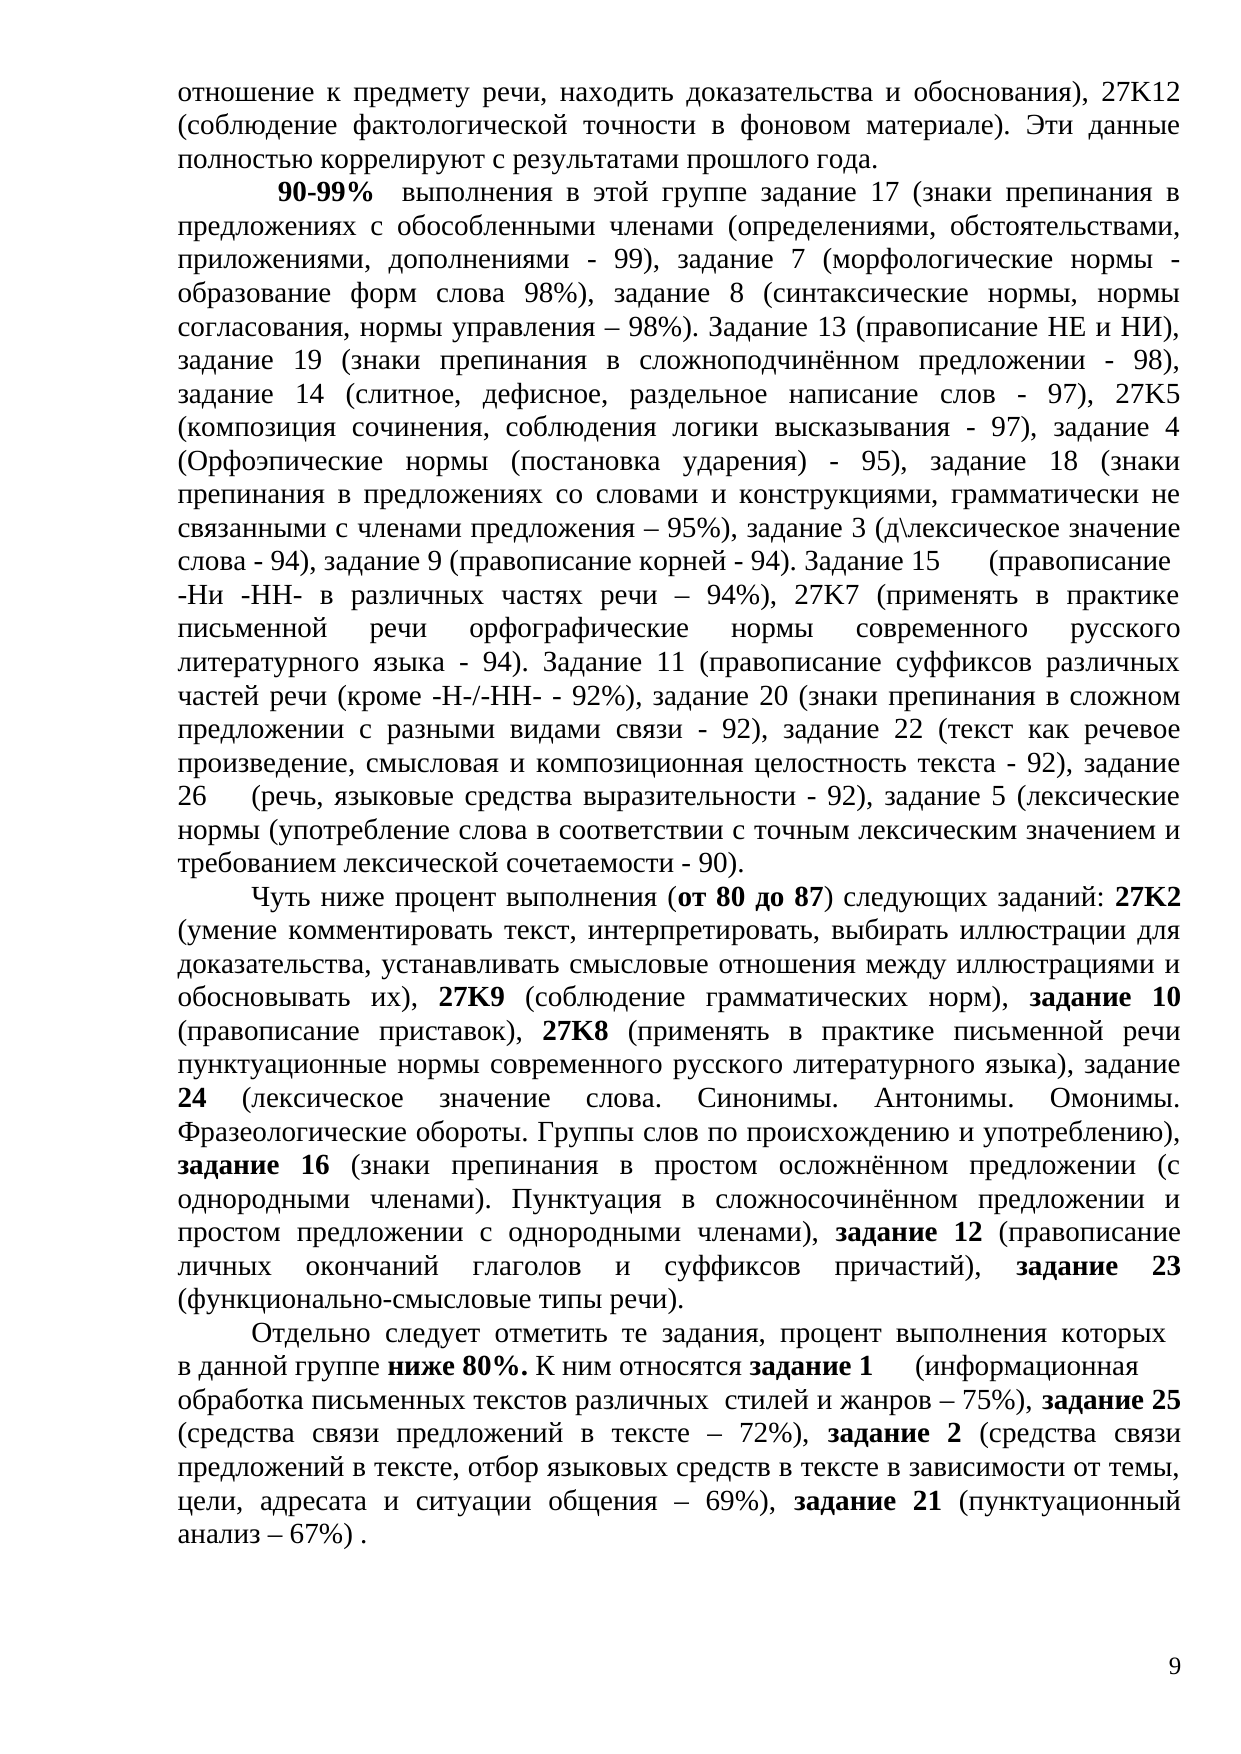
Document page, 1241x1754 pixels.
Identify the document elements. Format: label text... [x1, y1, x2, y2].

text Отдельно следует отметить те задания, процент выполнения которых в данной группе ниже 80%. К ним относятся задание 1 (информационная обработка письменных текстов различных стилей и жанров – 75%), задание 25 (средства связи предложений в тексте – 72%), задание 2 (средства связи предложений в тексте, отбор языковых средств в тексте в зависимости от темы, цели, адресата и ситуации общения – 69%), задание 21 (пунктуационный анализ – 67%) . [177, 1315, 1181, 1550]
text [177, 74, 1181, 174]
text 90-99% выполнения в этой группе задание 17 (знаки препинания в предложениях с обособленными членами (определениями, обстоятельствами, приложениями, дополнениями - 99), задание 7 (морфологические нормы - образование форм слова 98%), задание 8 (синтаксические нормы, нормы согласования, нормы управления – 98%). Задание 13 (правописание НЕ и НИ), задание 19 (знаки препинания в сложноподчинённом предложении - 98), задание 14 (слитное, дефисное, раздельное написание слов - 97), 27K5 (композиция сочинения, соблюдения логики высказывания - 97), задание 4 (Орфоэпические нормы (постановка ударения) - 95), задание 18 (знаки препинания в предложениях со словами и конструкциями, грамматически не связанными с членами предложения – 95%), задание 3 (д\лексическое значение слова - 94), задание 9 (правописание корней - 94). Задание 15 (правописание -Ни -НН- в различных частях речи – 94%), 27K7 (применять в практике письменной речи орфографические нормы современного русского литературного языка - 94). Задание 11 (правописание суффиксов различных частей речи (кроме -Н-/-НН- - 92%), задание 20 (знаки препинания в сложном предложении с разными видами связи - 92), задание 22 (текст как речевое произведение, смысловая и композиционная целостность текста - 92), задание 26 (речь, языковые средства выразительности - 92), задание 5 (лексические нормы (употребление слова в соответствии с точным лексическим значением и требованием лексической сочетаемости - 90). [177, 174, 1181, 879]
text Чуть ниже процент выполнения (от 80 до 87) следующих заданий: 27K2 (умение комментировать текст, интерпретировать, выбирать иллюстрации для доказательства, устанавливать смысловые отношения между иллюстрациями и обосновывать их), 27K9 (соблюдение грамматических норм), задание 10 (правописание приставок), 27K8 (применять в практике письменной речи пунктуационные нормы современного русского литературного языка), задание 24 (лексическое значение слова. Синонимы. Антонимы. Омонимы. Фразеологические обороты. Группы слов по происхождению и употреблению), задание 16 (знаки препинания в простом осложнённом предложении (с однородными членами). Пунктуация в сложносочинённом предложении и простом предложении с однородными членами), задание 12 (правописание личных окончаний глаголов и суффиксов причастий), задание 23 (функционально-смысловые типы речи). [177, 879, 1181, 1315]
